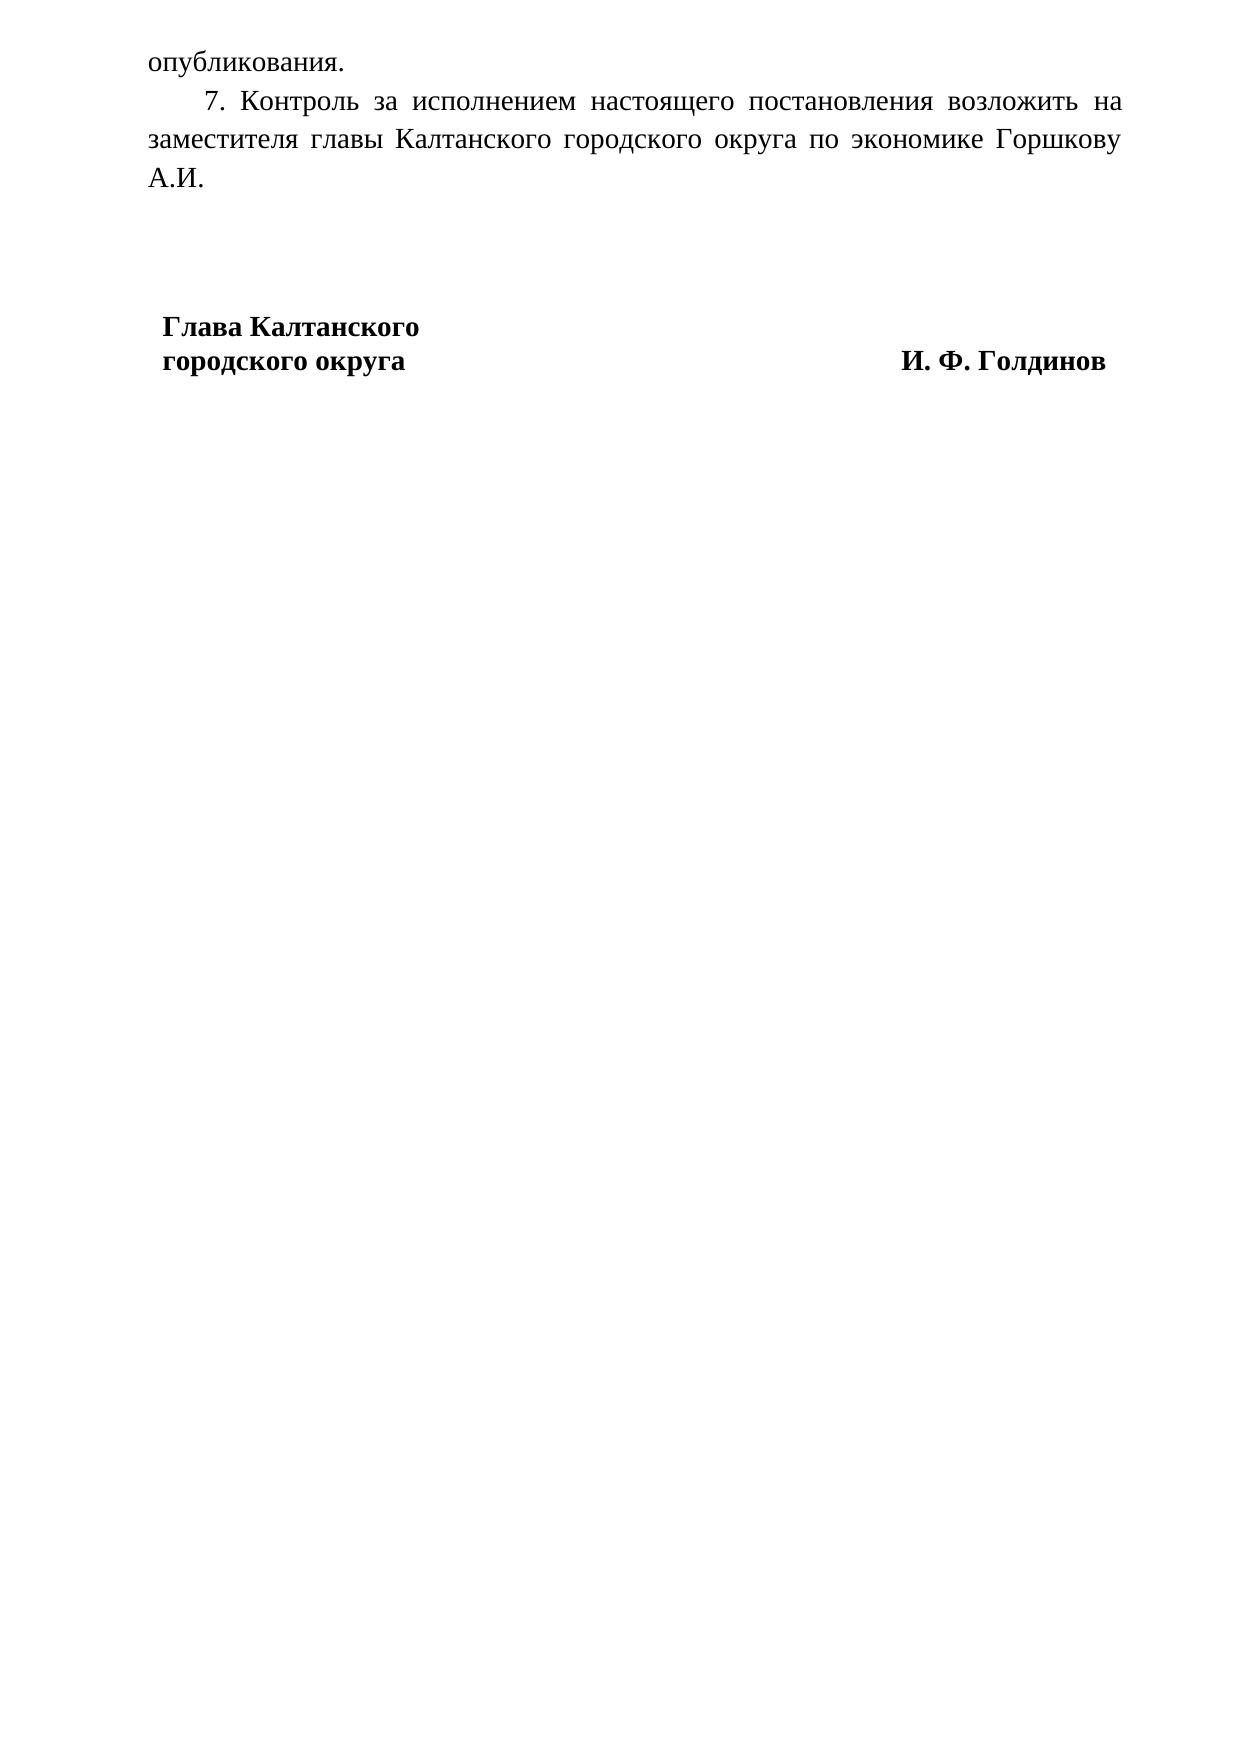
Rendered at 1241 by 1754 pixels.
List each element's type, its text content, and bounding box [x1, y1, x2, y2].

text 7. Контроль за исполнением настоящего постановления возложить на заместителя главы Калтанского городского округа по экономике Горшкову А.И. [148, 83, 1122, 193]
text Глава Калтанского [148, 309, 1122, 343]
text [148, 44, 1122, 78]
text городского округа И. Ф. Голдинов [148, 343, 1122, 376]
